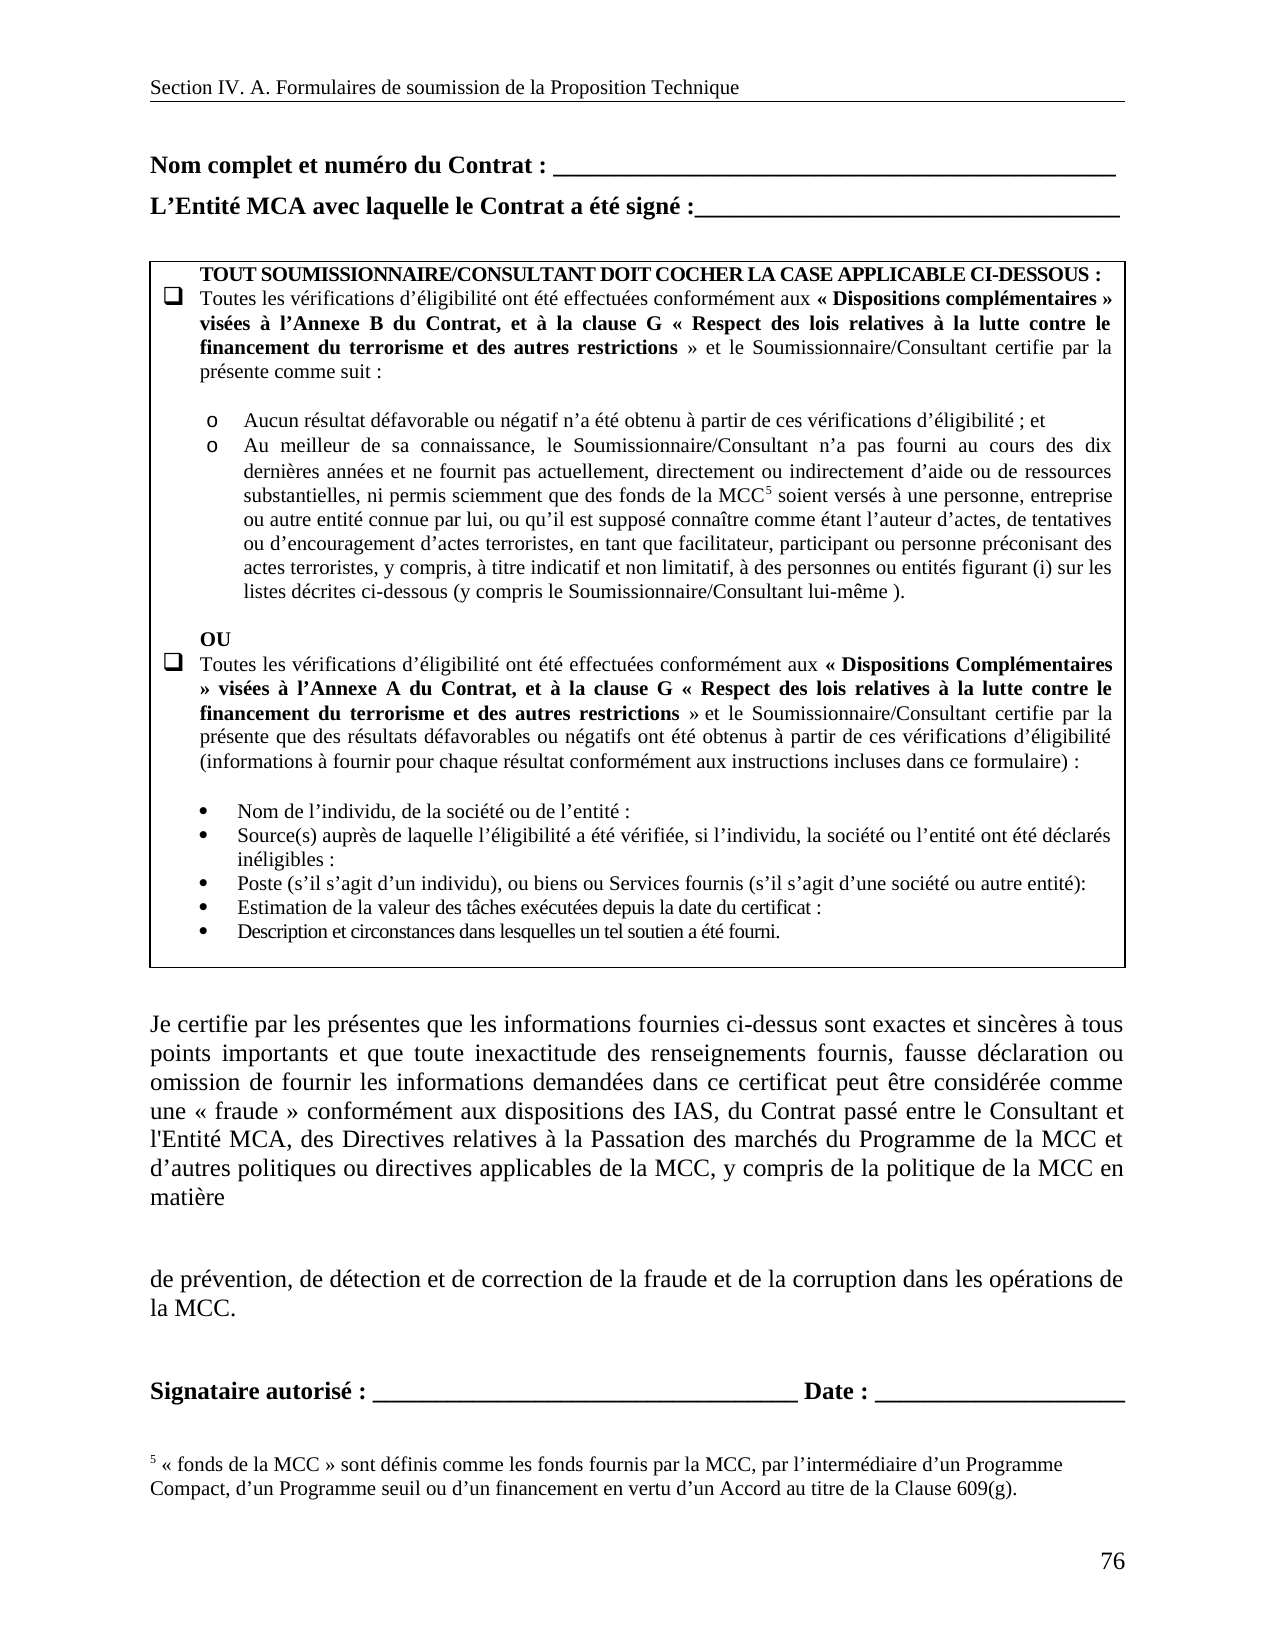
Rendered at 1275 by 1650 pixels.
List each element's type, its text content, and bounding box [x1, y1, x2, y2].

text L’Entité MCA avec laquelle le Contrat a été signé :__________________________________ [150, 191, 1125, 220]
text Je certifie par les présentes que les informations fournies ci-dessus sont exactes et sincères à tous points importants et que toute inexactitude des renseignements fournis, fausse déclaration ou omission de fournir les informations demandées dans ce certificat peut être considérée comme une « fraude » conformément aux dispositions des IAS, du Contrat passé entre le Consultant et l'Entité MCA, des Directives relatives à la Passation des marchés du Programme de la MCC et d’autres politiques ou directives applicables de la MCC, y compris de la politique de la MCC en matière [150, 1009, 1125, 1211]
text Signataire autorisé : __________________________________ Date : ____________________ [150, 1376, 1125, 1404]
text de prévention, de détection et de correction de la fraude et de la corruption dans les opérations de la MCC. [150, 1264, 1125, 1322]
table_header TOUT SOUMISSIONNAIRE/CONSULTANT DOIT COCHER LA CASE APPLICABLE CI-DESSOUS : Toutes les vérifications d’éligibilité ont été effectuées conformément aux « Dispositions complémentaires » visées à l’Annexe B du Contrat, et à la clause G « Respect des lois relatives à la lutte contre le financement du terrorisme et des autres restrictions » et le Soumissionnaire/Consultant certifie par la présente comme suit : Aucun résultat défavorable ou négatif n’a été obtenu à partir de ces vérifications d’éligibilité ; et Au meilleur de sa connaissance, le Soumissionnaire/Consultant n’a pas fourni au cours des dix dernières années et ne fournit pas actuellement, directement ou indirectement d’aide ou de ressources substantielles, ni permis sciemment que des fonds de la MCC soient versés à une personne, entreprise ou autre entité connue par lui, ou qu’il est supposé connaître comme étant l’auteur d’actes, de tentatives ou d’encouragement d’actes terroristes, en tant que facilitateur, participant ou personne préconisant des actes terroristes, y compris, à titre indicatif et non limitatif, à des personnes ou entités figurant (i) sur les listes décrites ci-dessous (y compris le Soumissionnaire/Consultant lui-même ). OU Toutes les vérifications d’éligibilité ont été effectuées conformément aux « Dispositions Complémentaires » visées à l’Annexe A du Contrat, et à la clause G « Respect des lois relatives à la lutte contre le financement du terrorisme et des autres restrictions » et le Soumissionnaire/Consultant certifie par la présente que des résultats défavorables ou négatifs ont été obtenus à partir de ces vérifications d’éligibilité (informations à fournir pour chaque résultat conformément aux instructions incluses dans ce formulaire) : Nom de l’individu, de la société ou de l’entité : Source(s) auprès de laquelle l’éligibilité a été vérifiée, si l’individu, la société ou l’entité ont été déclarés inéligibles : Poste (s’il s’agit d’un individu), ou biens ou Services fournis (s’il s’agit d’une société ou autre entité): Estimation de la valeur des tâches exécutées depuis la date du certificat : Description et circonstances dans lesquelles un tel soutien a été fourni. [151, 262, 1124, 967]
text Nom complet et numéro du Contrat : _____________________________________________ [150, 150, 1125, 179]
